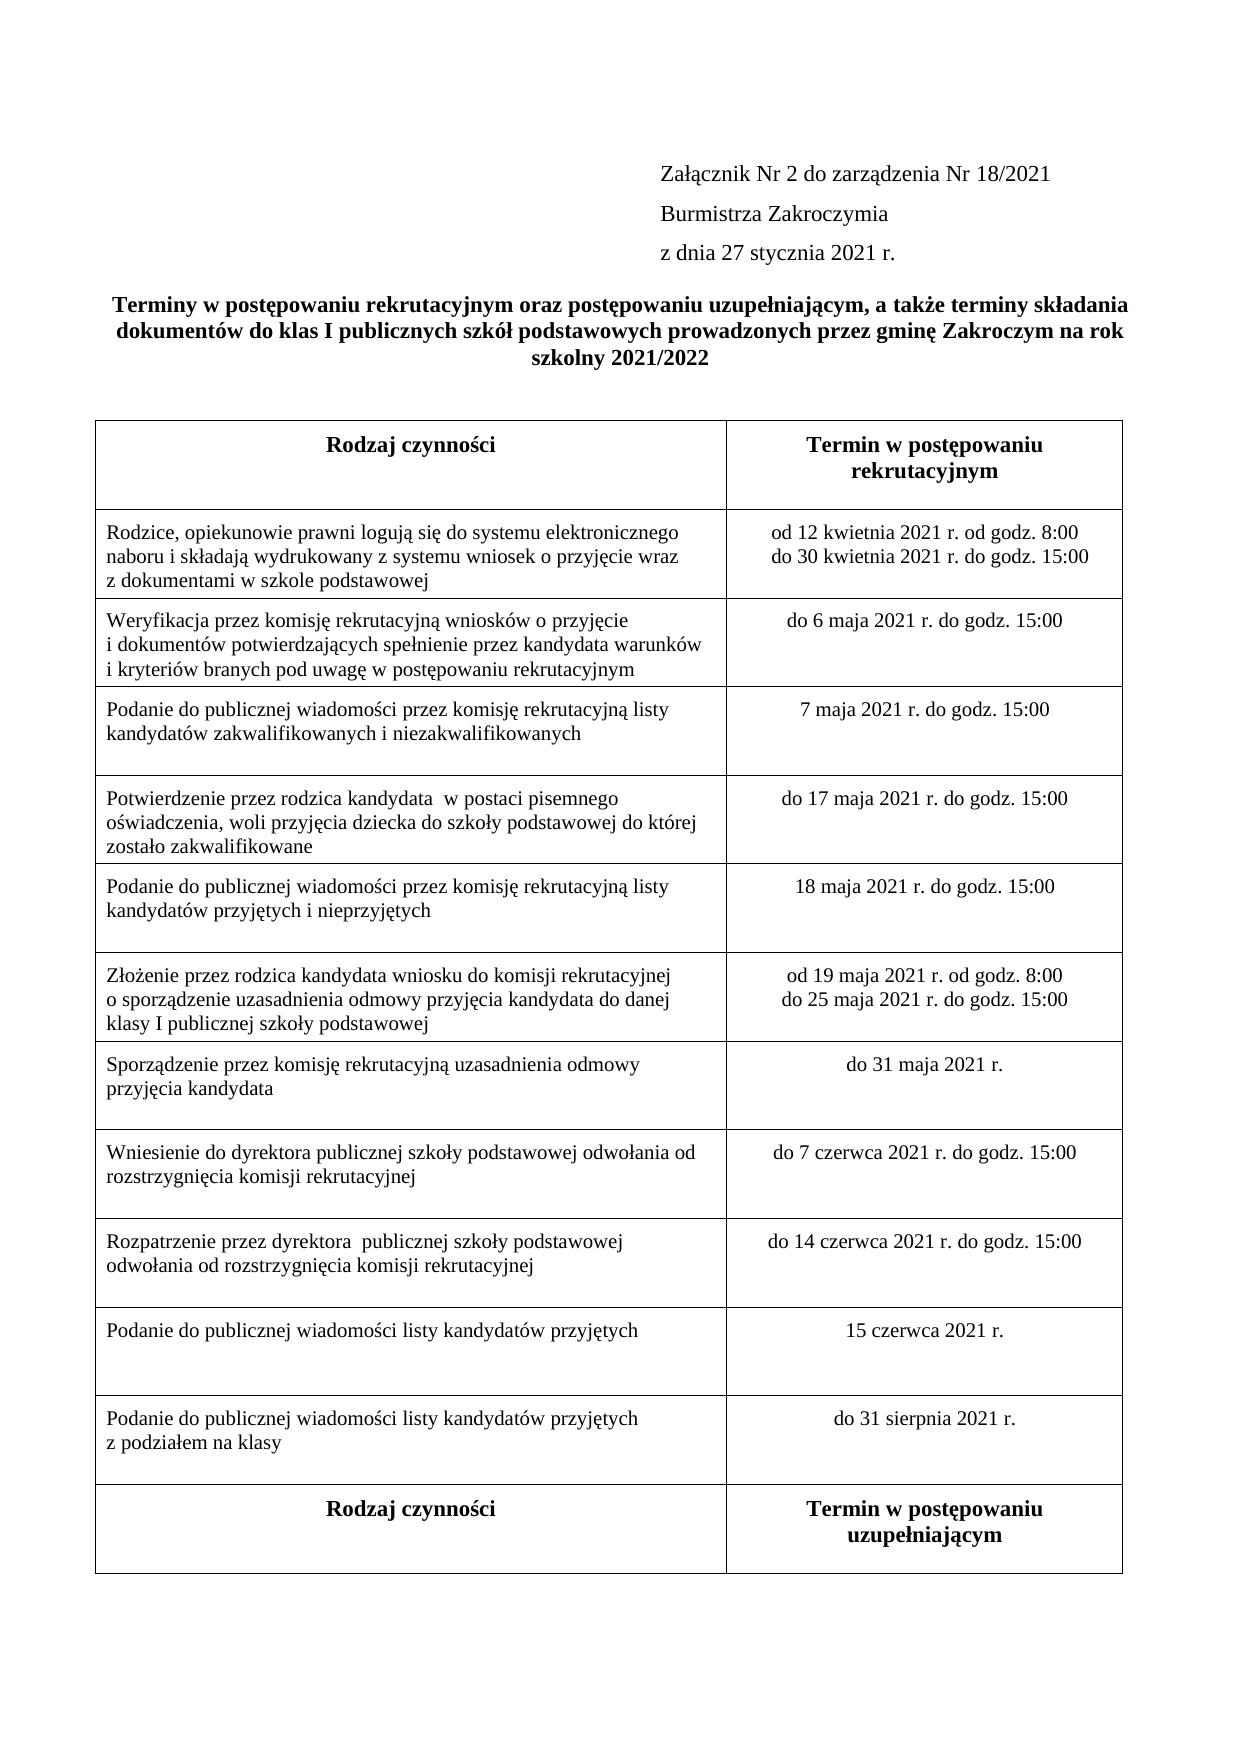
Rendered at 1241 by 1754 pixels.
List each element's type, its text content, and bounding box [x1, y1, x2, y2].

table_cell do 6 maja 2021 r. do godz. 15:00 [727, 599, 1122, 686]
table_cell Podanie do publicznej wiadomości listy kandydatów przyjętych [96, 1308, 726, 1395]
table_header Termin w postępowaniu rekrutacyjnym [727, 421, 1122, 509]
table_cell Rozpatrzenie przez dyrektora publicznej szkoły podstawowej odwołania od rozstrzygnięcia komisji rekrutacyjnej [96, 1219, 726, 1307]
table_header Rodzaj czynności [96, 421, 726, 509]
table_cell Rodzaj czynności [96, 1485, 726, 1572]
table_cell Złożenie przez rodzica kandydata wniosku do komisji rekrutacyjnej o sporządzenie uzasadnienia odmowy przyjęcia kandydata do danej klasy I publicznej szkoły podstawowej [96, 953, 726, 1041]
text Załącznik Nr 2 do zarządzenia Nr 18/2021 Burmistrza Zakroczymia z dnia 27 stycznia 2021 r. [660, 160, 1134, 265]
table_cell Weryfikacja przez komisję rekrutacyjną wniosków o przyjęcie i dokumentów potwierdzających spełnienie przez kandydata warunków i kryteriów branych pod uwagę w postępowaniu rekrutacyjnym [96, 599, 726, 686]
table_cell do 7 czerwca 2021 r. do godz. 15:00 [727, 1130, 1122, 1218]
text Terminy w postępowaniu rekrutacyjnym oraz postępowaniu uzupełniającym, a także terminy składania dokumentów do klas I publicznych szkół podstawowych prowadzonych przez gminę Zakroczym na rok szkolny 2021/2022 [106, 291, 1134, 370]
table_cell Rodzice, opiekunowie prawni logują się do systemu elektronicznego naboru i składają wydrukowany z systemu wniosek o przyjęcie wraz z dokumentami w szkole podstawowej [96, 510, 726, 597]
table_cell do 17 maja 2021 r. do godz. 15:00 [727, 776, 1122, 863]
table_cell Podanie do publicznej wiadomości przez komisję rekrutacyjną listy kandydatów zakwalifikowanych i niezakwalifikowanych [96, 687, 726, 775]
table_cell 15 czerwca 2021 r. [727, 1308, 1122, 1395]
table_cell Termin w postępowaniu uzupełniającym [727, 1485, 1122, 1572]
table_cell Podanie do publicznej wiadomości listy kandydatów przyjętych z podziałem na klasy [96, 1396, 726, 1484]
table_cell od 12 kwietnia 2021 r. od godz. 8:00 do 30 kwietnia 2021 r. do godz. 15:00 [727, 510, 1122, 597]
table_cell Podanie do publicznej wiadomości przez komisję rekrutacyjną listy kandydatów przyjętych i nieprzyjętych [96, 864, 726, 952]
table_cell od 19 maja 2021 r. od godz. 8:00 do 25 maja 2021 r. do godz. 15:00 [727, 953, 1122, 1041]
table_cell do 31 maja 2021 r. [727, 1042, 1122, 1129]
table_cell Potwierdzenie przez rodzica kandydata w postaci pisemnego oświadczenia, woli przyjęcia dziecka do szkoły podstawowej do której zostało zakwalifikowane [96, 776, 726, 863]
table_cell 18 maja 2021 r. do godz. 15:00 [727, 864, 1122, 952]
table_cell Wniesienie do dyrektora publicznej szkoły podstawowej odwołania od rozstrzygnięcia komisji rekrutacyjnej [96, 1130, 726, 1218]
table_cell Sporządzenie przez komisję rekrutacyjną uzasadnienia odmowy przyjęcia kandydata [96, 1042, 726, 1129]
table_cell 7 maja 2021 r. do godz. 15:00 [727, 687, 1122, 775]
table_cell do 14 czerwca 2021 r. do godz. 15:00 [727, 1219, 1122, 1307]
table_cell do 31 sierpnia 2021 r. [727, 1396, 1122, 1484]
